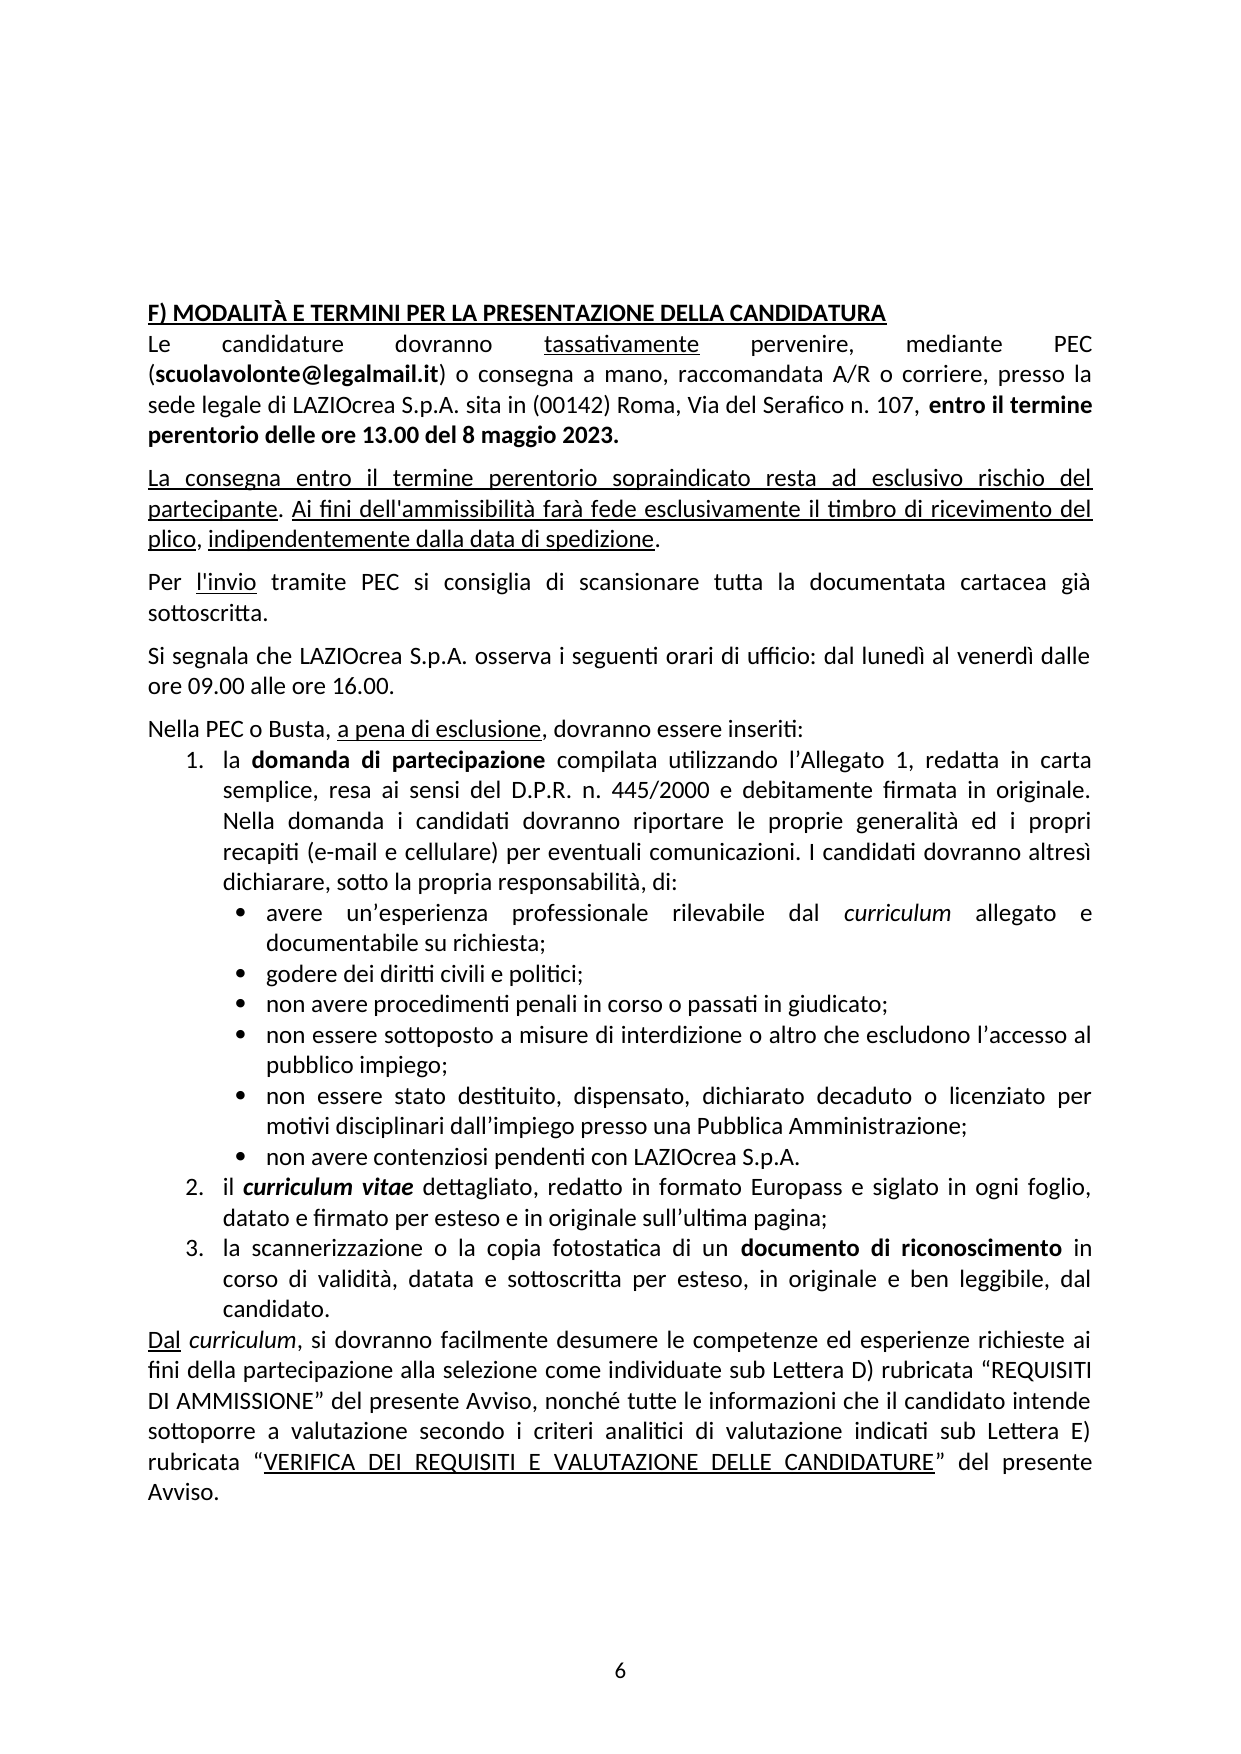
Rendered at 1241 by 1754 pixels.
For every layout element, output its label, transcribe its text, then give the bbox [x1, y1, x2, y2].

text La consegna entro il termine perentorio sopraindicato resta ad esclusivo rischio del partecipante. Ai fini dell'ammissibilità farà fede esclusivamente il timbro di ricevimento del plico, indipendentemente dalla data di spedizione. [148, 490, 1093, 554]
list avere un’esperienza professionale rilevabile dal curriculum allegato e documentabile su richiesta; [236, 897, 1093, 958]
text Le candidature dovranno tassativamente pervenire, mediante PEC (scuolavolonte@legalmail.it) o consegna a mano, raccomandata A/R o corriere, presso la sede legale di LAZIOcrea S.p.A. sita in (00142) Roma, Via del Serafico n. 107, entro il termine perentorio delle ore 13.00 del 8 maggio 2023. [148, 328, 1093, 450]
list godere dei diritti civili e politici; [236, 958, 1093, 988]
text Si segnala che LAZIOcrea S.p.A. osserva i seguenti orari di ufficio: dal lunedì al venerdì dalle ore 09.00 alle ore 16.00. [148, 640, 1093, 701]
list non avere contenziosi pendenti con LAZIOcrea S.p.A. [236, 1141, 1093, 1171]
list la domanda di partecipazione compilata utilizzando l’Allegato 1, redatta in carta semplice, resa ai sensi del D.P.R. n. 445/2000 e debitamente firmata in originale. Nella domanda i candidati dovranno riportare le proprie generalità ed i propri recapiti (e-mail e cellulare) per eventuali comunicazioni. I candidati dovranno altresì dichiarare, sotto la propria responsabilità, di: [185, 744, 1093, 897]
list non avere procedimenti penali in corso o passati in giudicato; [236, 988, 1093, 1019]
text Nella PEC o Busta, a pena di esclusione, dovranno essere inseriti: [148, 713, 1093, 744]
text Dal curriculum, si dovranno facilmente desumere le competenze ed esperienze richieste ai fini della partecipazione alla selezione come individuate sub Lettera D) rubricata “REQUISITI DI AMMISSIONE” del presente Avviso, nonché tutte le informazioni che il candidato intende sottoporre a valutazione secondo i criteri analitici di valutazione indicati sub Lettera E) rubricata “VERIFICA DEI REQUISITI E VALUTAZIONE DELLE CANDIDATURE” del presente Avviso. [148, 1324, 1093, 1507]
text La consegna entro il termine perentorio sopraindicato resta ad esclusivo rischio del partecipante. Ai fini dell'ammissibilità farà fede esclusivamente il timbro di ricevimento del plico, indipendentemente dalla data di spedizione. [148, 462, 1093, 488]
text Per l'invio tramite PEC si consiglia di scansionare tutta la documentata cartacea già sottoscritta. [148, 566, 1093, 627]
text F) MODALITÀ E TERMINI PER LA PRESENTAZIONE DELLA CANDIDATURA [148, 297, 1093, 328]
list non essere stato destituito, dispensato, dichiarato decaduto o licenziato per motivi disciplinari dall’impiego presso una Pubblica Amministrazione; [236, 1080, 1093, 1141]
list il curriculum vitae dettagliato, redatto in formato Europass e siglato in ogni foglio, datato e firmato per esteso e in originale sull’ultima pagina; [185, 1171, 1093, 1232]
list la scannerizzazione o la copia fotostatica di un documento di riconoscimento in corso di validità, datata e sottoscritta per esteso, in originale e ben leggibile, dal candidato. [185, 1232, 1093, 1324]
list non essere sottoposto a misure di interdizione o altro che escludono l’accesso al pubblico impiego; [236, 1019, 1093, 1080]
